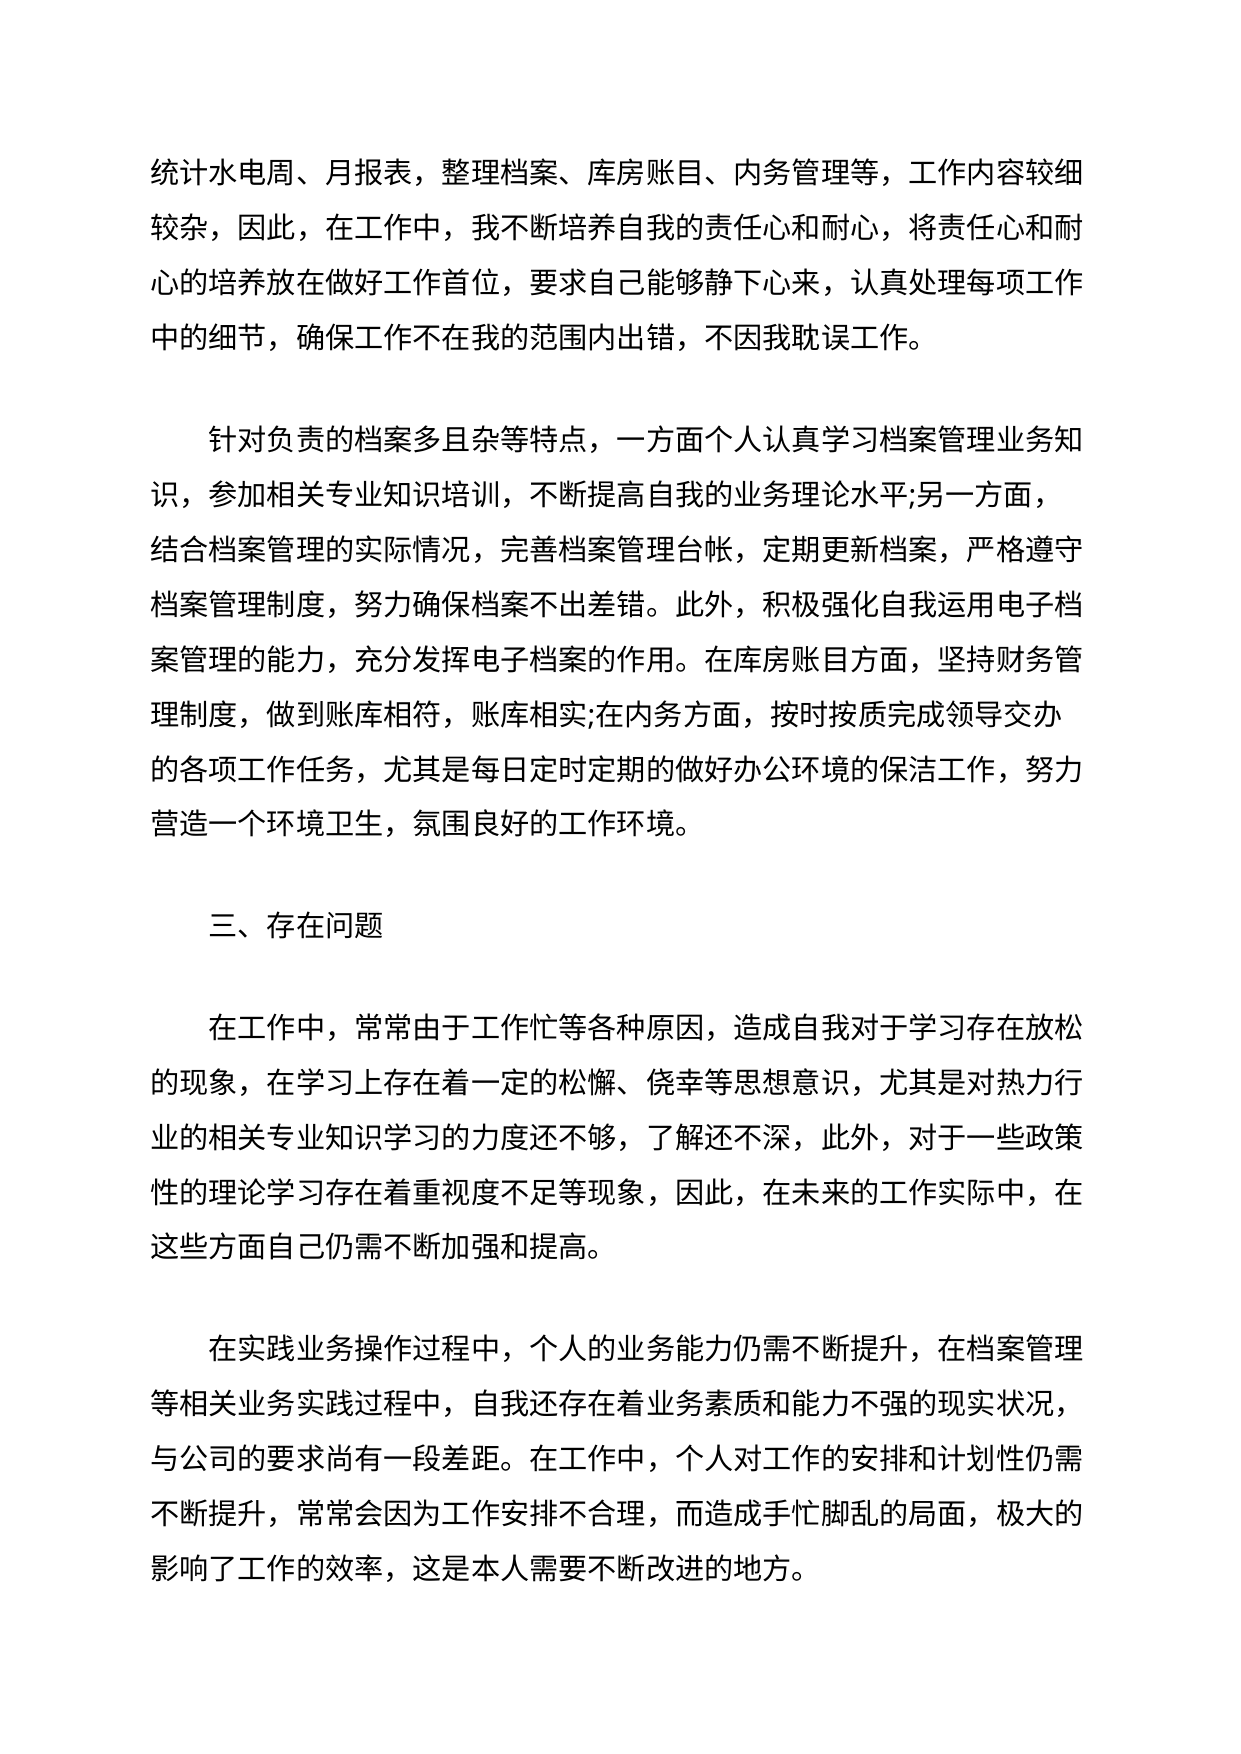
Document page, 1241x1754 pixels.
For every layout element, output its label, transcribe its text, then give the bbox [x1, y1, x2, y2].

text 三、存在问题 [150, 903, 1090, 945]
text 针对负责的档案多且杂等特点，一方面个人认真学习档案管理业务知识，参加相关专业知识培训，不断提高自我的业务理论水平;另一方面，结合档案管理的实际情况，完善档案管理台帐，定期更新档案，严格遵守档案管理制度，努力确保档案不出差错。此外，积极强化自我运用电子档案管理的能力，充分发挥电子档案的作用。在库房账目方面，坚持财务管理制度，做到账库相符，账库相实;在内务方面，按时按质完成领导交办的各项工作任务，尤其是每日定时定期的做好办公环境的保洁工作，努力营造一个环境卫生，氛围良好的工作环境。 [150, 416, 1090, 843]
text 在工作中，常常由于工作忙等各种原因，造成自我对于学习存在放松的现象，在学习上存在着一定的松懈、侥幸等思想意识，尤其是对热力行业的相关专业知识学习的力度还不够，了解还不深，此外，对于一些政策性的理论学习存在着重视度不足等现象，因此，在未来的工作实际中，在这些方面自己仍需不断加强和提高。 [150, 1004, 1090, 1266]
text 在实践业务操作过程中，个人的业务能力仍需不断提升，在档案管理等相关业务实践过程中，自我还存在着业务素质和能力不强的现实状况，与公司的要求尚有一段差距。在工作中，个人对工作的安排和计划性仍需不断提升，常常会因为工作安排不合理，而造成手忙脚乱的局面，极大的影响了工作的效率，这是本人需要不断改进的地方。 [150, 1326, 1090, 1588]
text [150, 150, 1090, 357]
